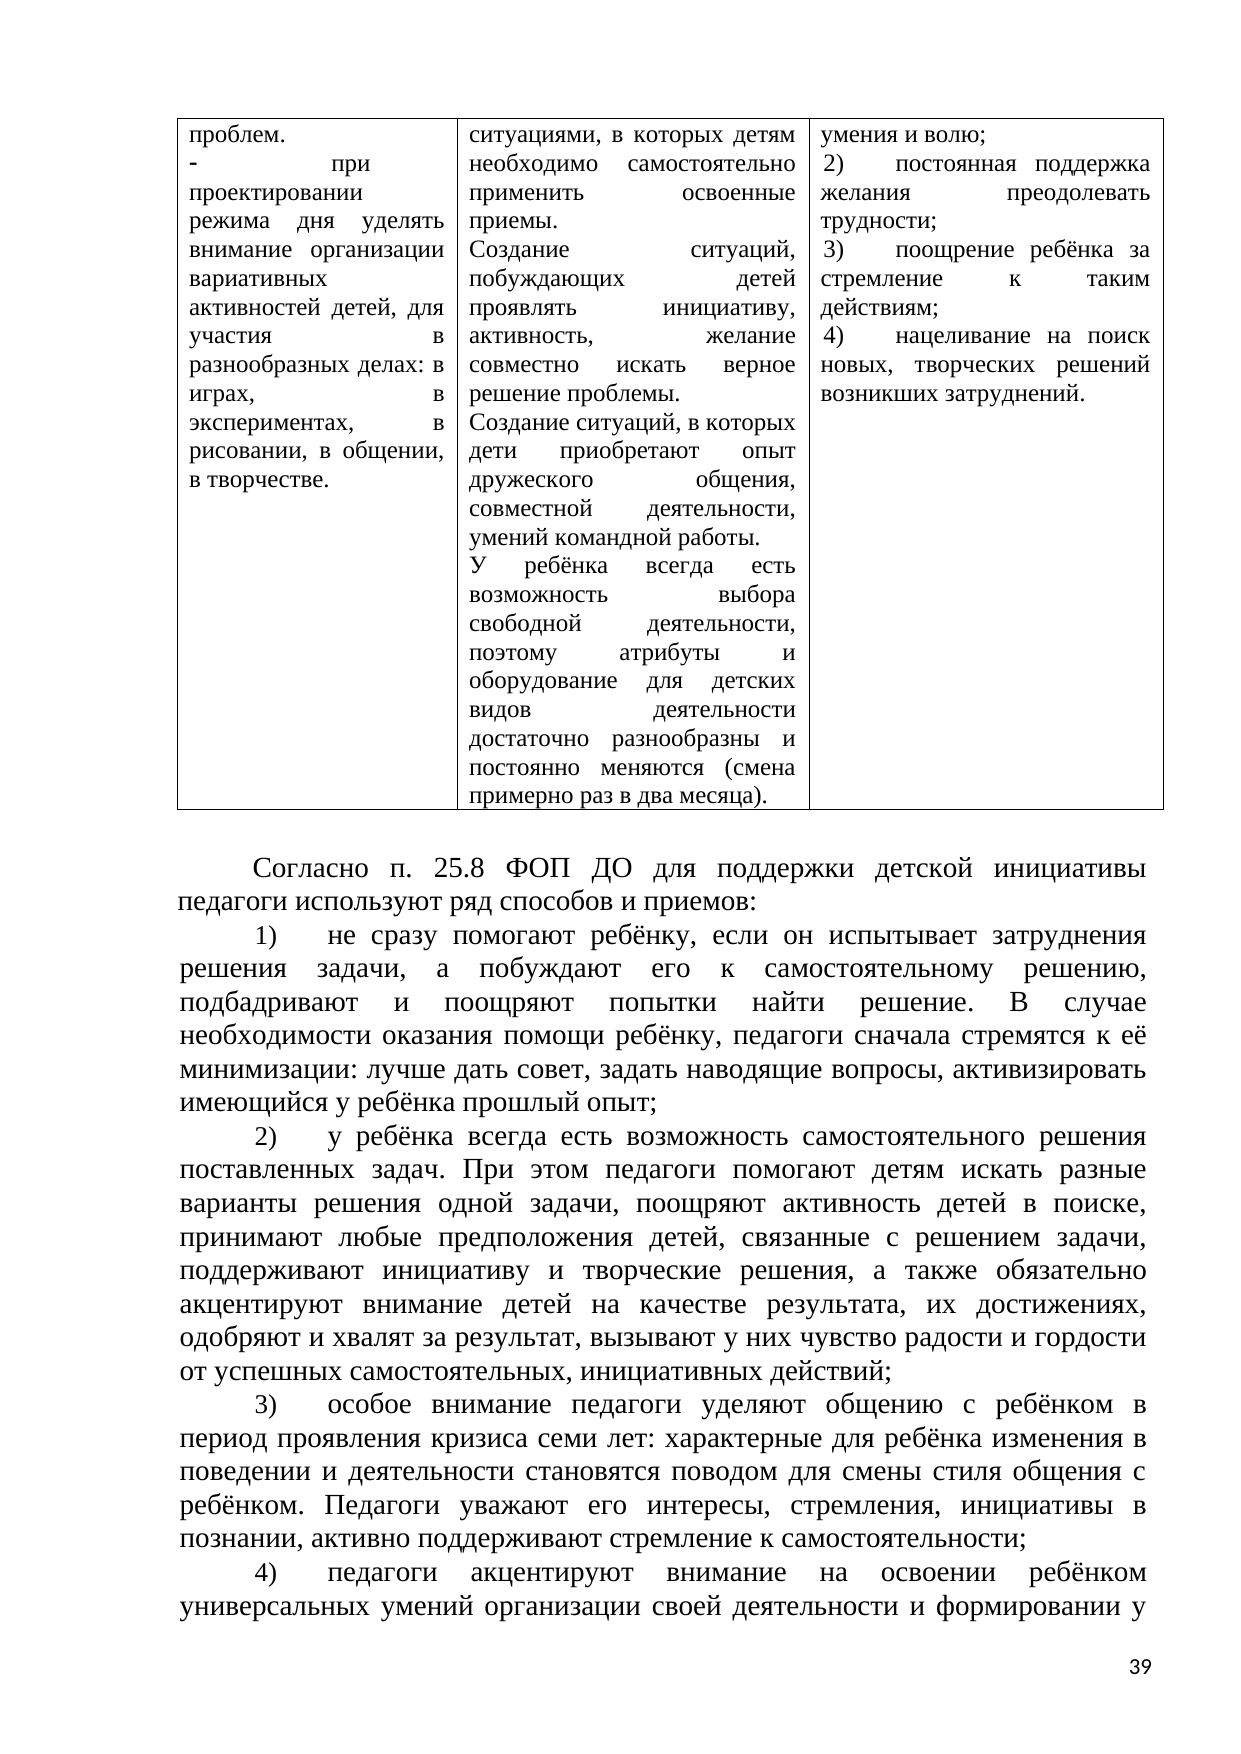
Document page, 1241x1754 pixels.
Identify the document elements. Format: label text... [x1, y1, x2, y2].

list у ребёнка всегда есть возможность самостоятельного решения поставленных задач. При этом педагоги помогают детям искать разные варианты решения одной задачи, поощряют активность детей в поиске, принимают любые предположения детей, связанные с решением задачи, поддерживают инициативу и творческие решения, а также обязательно акцентируют внимание детей на качестве результата, их достижениях, одобряют и хвалят за результат, вызывают у них чувство радости и гордости от успешных самостоятельных, инициативных действий; [179, 1118, 1147, 1386]
list особое внимание педагоги уделяют общению с ребёнком в период проявления кризиса семи лет: характерные для ребёнка изменения в поведении и деятельности становятся поводом для смены стиля общения с ребёнком. Педагоги уважают его интересы, стремления, инициативы в познании, активно поддерживают стремление к самостоятельности; [179, 1386, 1147, 1554]
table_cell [178, 119, 457, 809]
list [179, 1554, 1147, 1621]
list не сразу помогают ребёнку, если он испытывает затруднения решения задачи, а побуждают его к самостоятельному решению, подбадривают и поощряют попытки найти решение. В случае необходимости оказания помощи ребёнку, педагоги сначала стремятся к её минимизации: лучше дать совет, задать наводящие вопросы, активизировать имеющийся у ребёнка прошлый опыт; [179, 917, 1147, 1118]
text Согласно п. 25.8 ФОП ДО для поддержки детской инициативы педагоги используют ряд способов и приемов: [177, 850, 1147, 917]
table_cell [810, 119, 1163, 809]
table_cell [458, 119, 809, 809]
